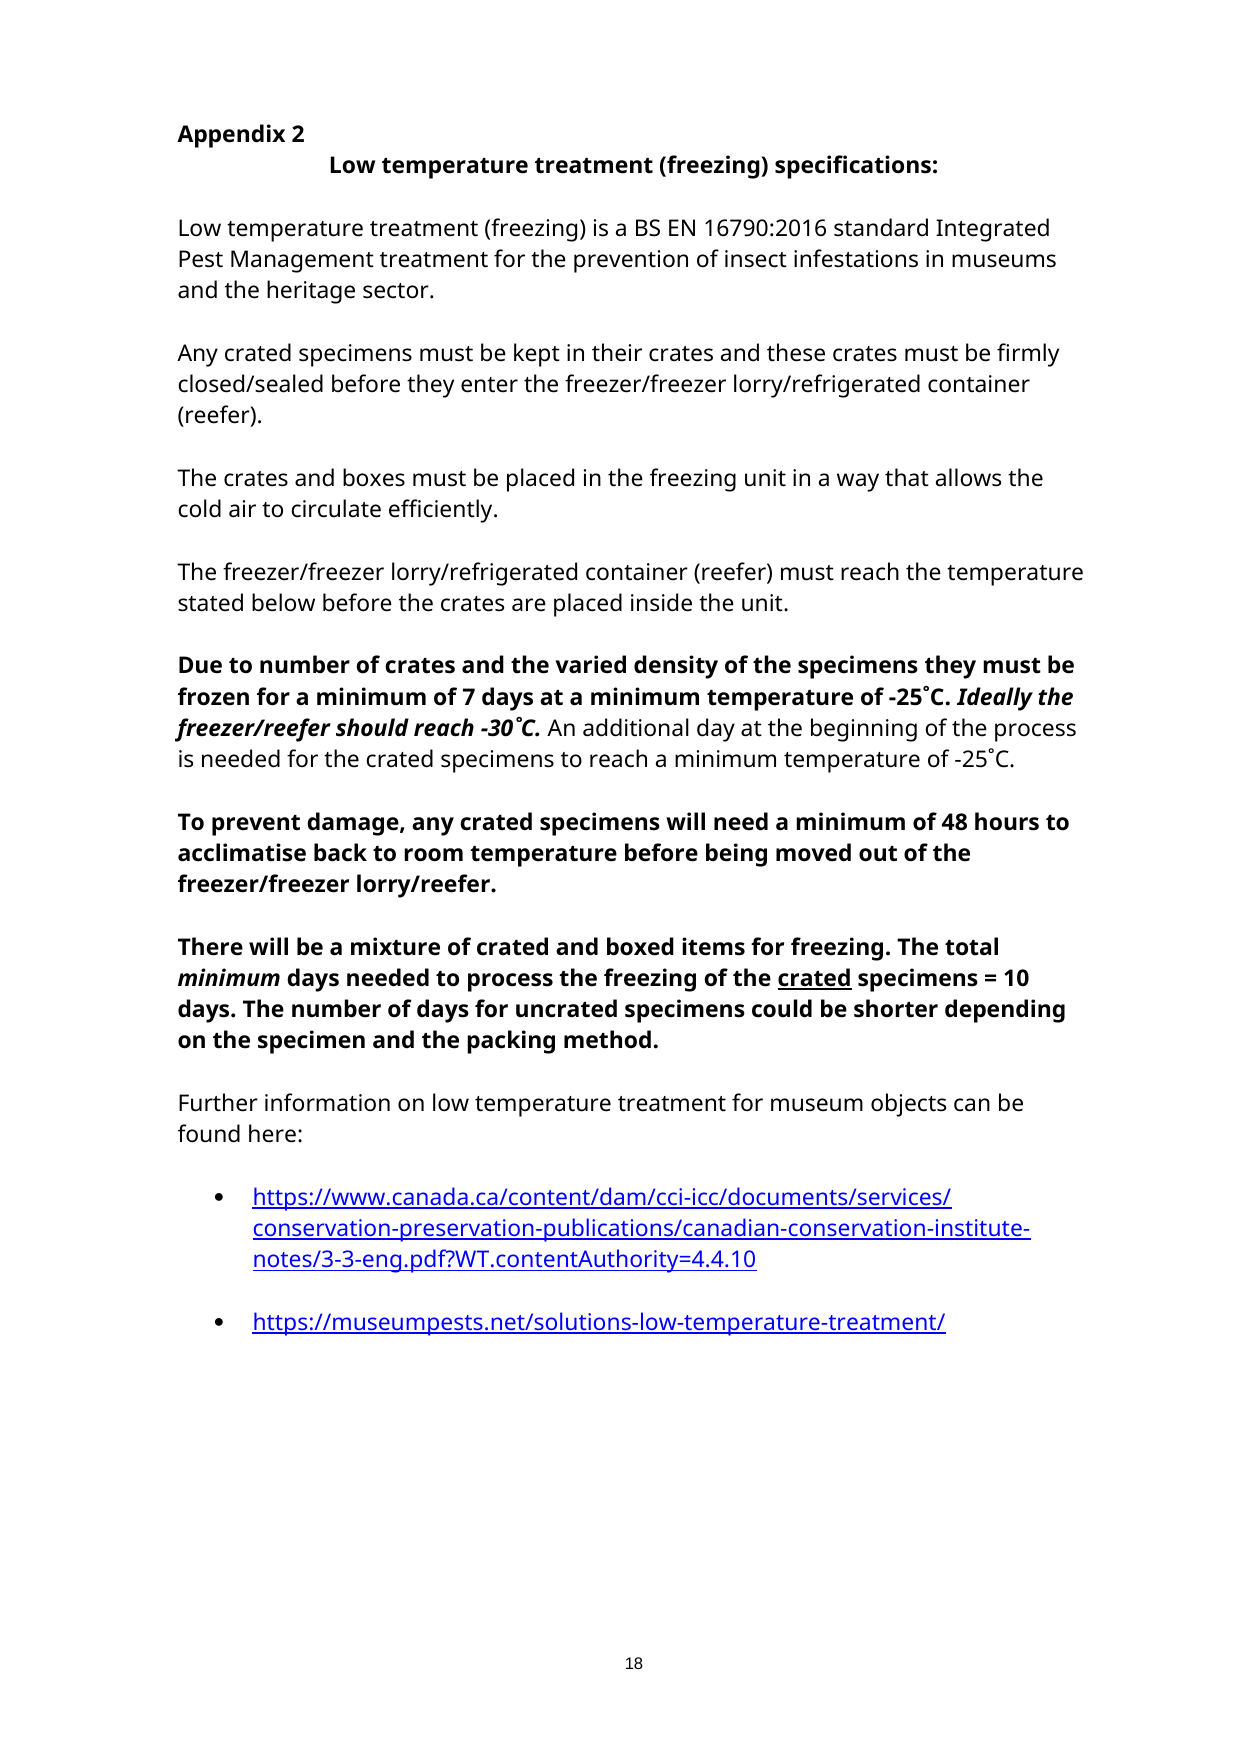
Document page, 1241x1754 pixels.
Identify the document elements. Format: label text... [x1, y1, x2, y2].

text To prevent damage, any crated specimens will need a minimum of 48 hours to acclimatise back to room temperature before being moved out of the freezer/freezer lorry/reefer. [177, 806, 1090, 899]
text Any crated specimens must be kept in their crates and these crates must be firmly closed/sealed before they enter the freezer/freezer lorry/refrigerated container (reefer). [177, 337, 1090, 431]
text Further information on low temperature treatment for museum objects can be found here: [177, 1087, 1090, 1149]
text Low temperature treatment (freezing) is a BS EN 16790:2016 standard Integrated Pest Management treatment for the prevention of insect infestations in museums and the heritage sector. [177, 212, 1090, 306]
text Appendix 2 [177, 118, 1090, 149]
text Due to number of crates and the varied density of the specimens they must be frozen for a minimum of 7 days at a minimum temperature of -25˚C. Ideally the freezer/reefer should reach -30˚C. An additional day at the beginning of the process is needed for the crated specimens to reach a minimum temperature of -25˚C. [177, 649, 1090, 774]
text Low temperature treatment (freezing) specifications: [177, 149, 1090, 181]
text There will be a mixture of crated and boxed items for freezing. The total minimum days needed to process the freezing of the crated specimens = 10 days. The number of days for uncrated specimens could be shorter depending on the specimen and the packing method. [177, 931, 1090, 1056]
text The crates and boxes must be placed in the freezing unit in a way that allows the cold air to circulate efficiently. [177, 462, 1090, 524]
text The freezer/freezer lorry/refrigerated container (reefer) must reach the temperature stated below before the crates are placed inside the unit. [177, 556, 1090, 618]
list https://www.canada.ca/content/dam/cci-icc/documents/services/conservation-preservation-publications/canadian-conservation-institute-notes/3-3-eng.pdf?WT.contentAuthority=4.4.10 [215, 1181, 1090, 1274]
list https://museumpests.net/solutions-low-temperature-treatment/ [215, 1306, 1090, 1337]
